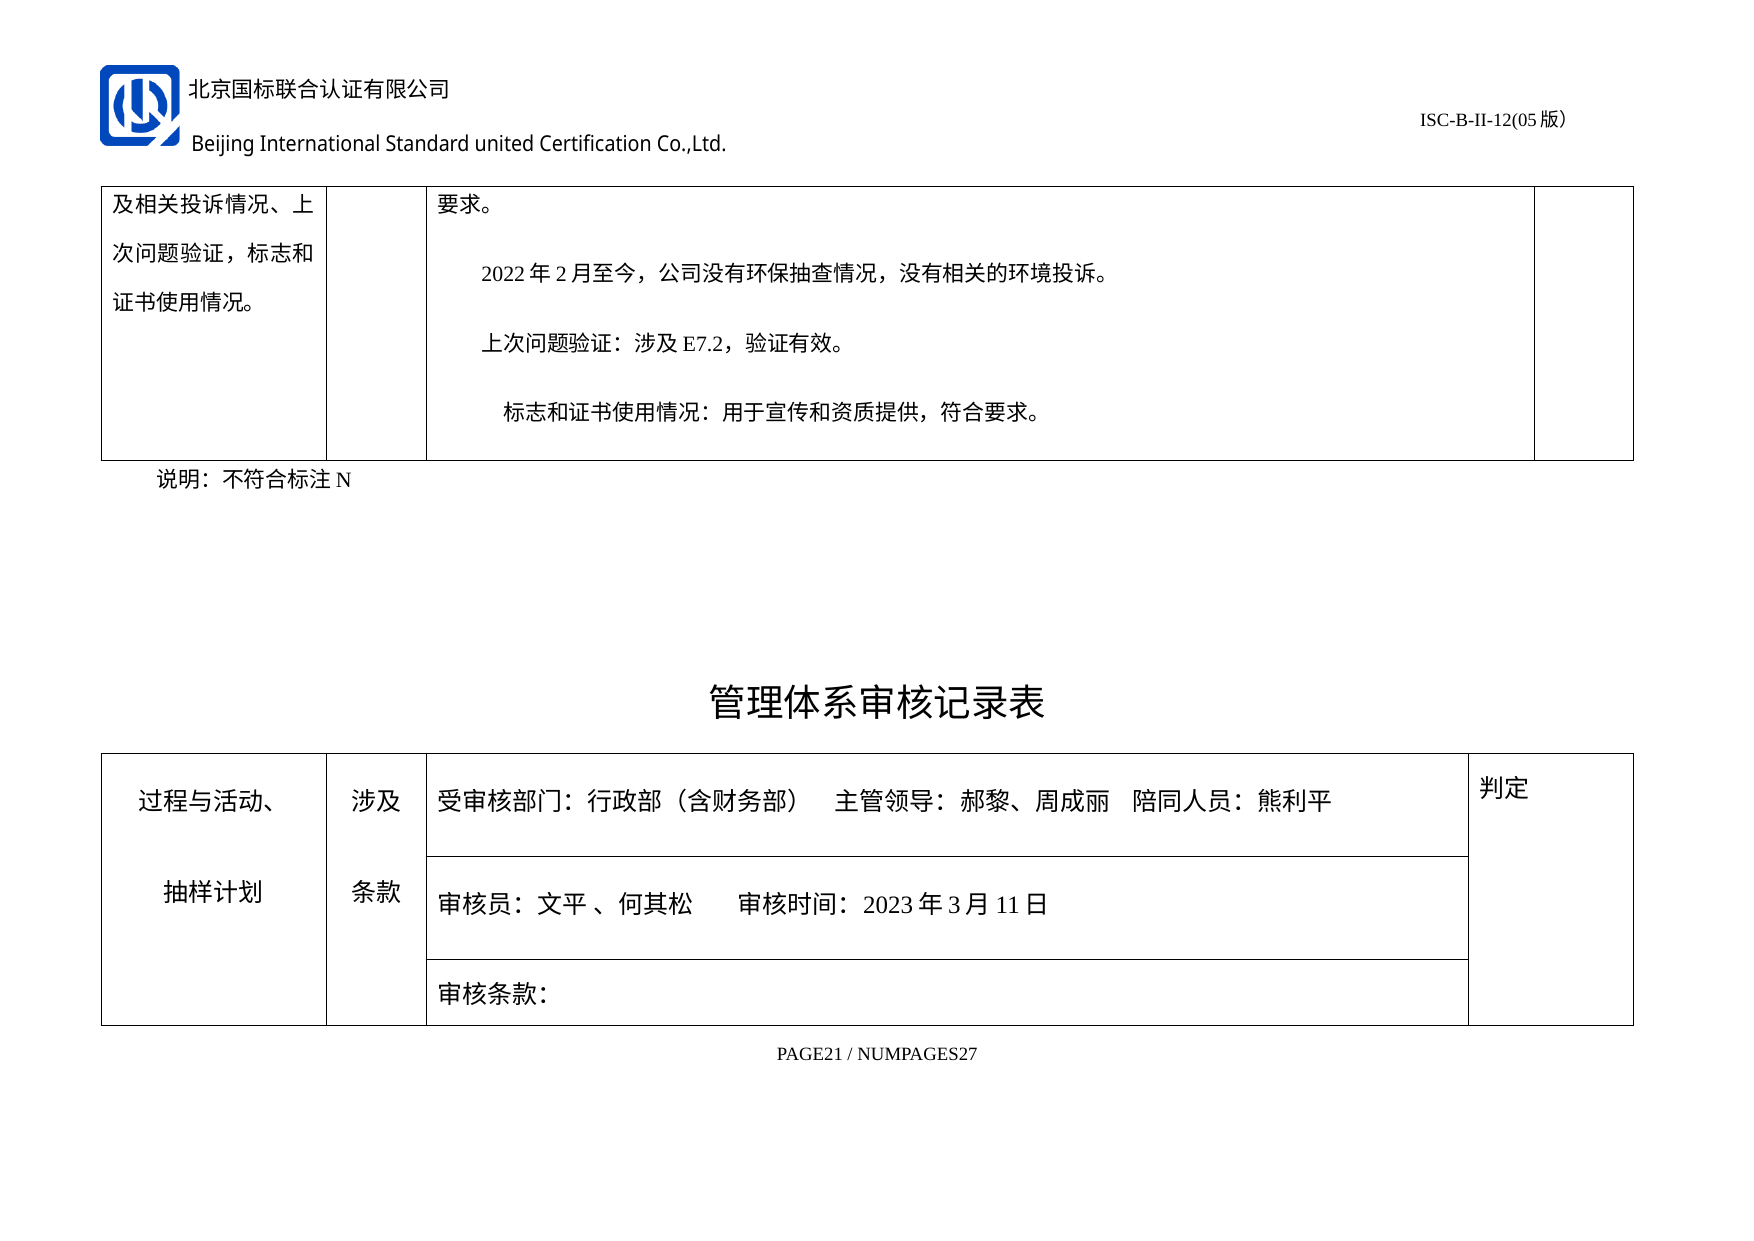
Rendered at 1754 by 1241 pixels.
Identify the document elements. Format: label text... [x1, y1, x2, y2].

table_cell 符合 [1535, 187, 1633, 460]
table_cell 审核员：文平 、何其松 审核时间：2023年3月11日 [427, 857, 1468, 959]
table_cell 审核条款： [427, 960, 1468, 1025]
text 说明：不符合标注N [112, 461, 1641, 494]
picture [100, 65, 180, 146]
table_header 判定 [1469, 754, 1633, 1025]
table_header 过程与活动、 抽样计划 [102, 754, 326, 1025]
table_cell [327, 187, 426, 460]
table_header 受审核部门：行政部（含财务部） 主管领导：郝黎、周成丽 陪同人员：熊利平 [427, 754, 1468, 856]
table_header 涉及 条款 [327, 754, 426, 1025]
table_cell 范围的确认、资质的确认、法律法规执行情况、环保抽查及相关投诉情况、上次问题验证，标志和证书使用情况。 [102, 187, 326, 460]
text 管理体系审核记录表 [112, 667, 1641, 732]
